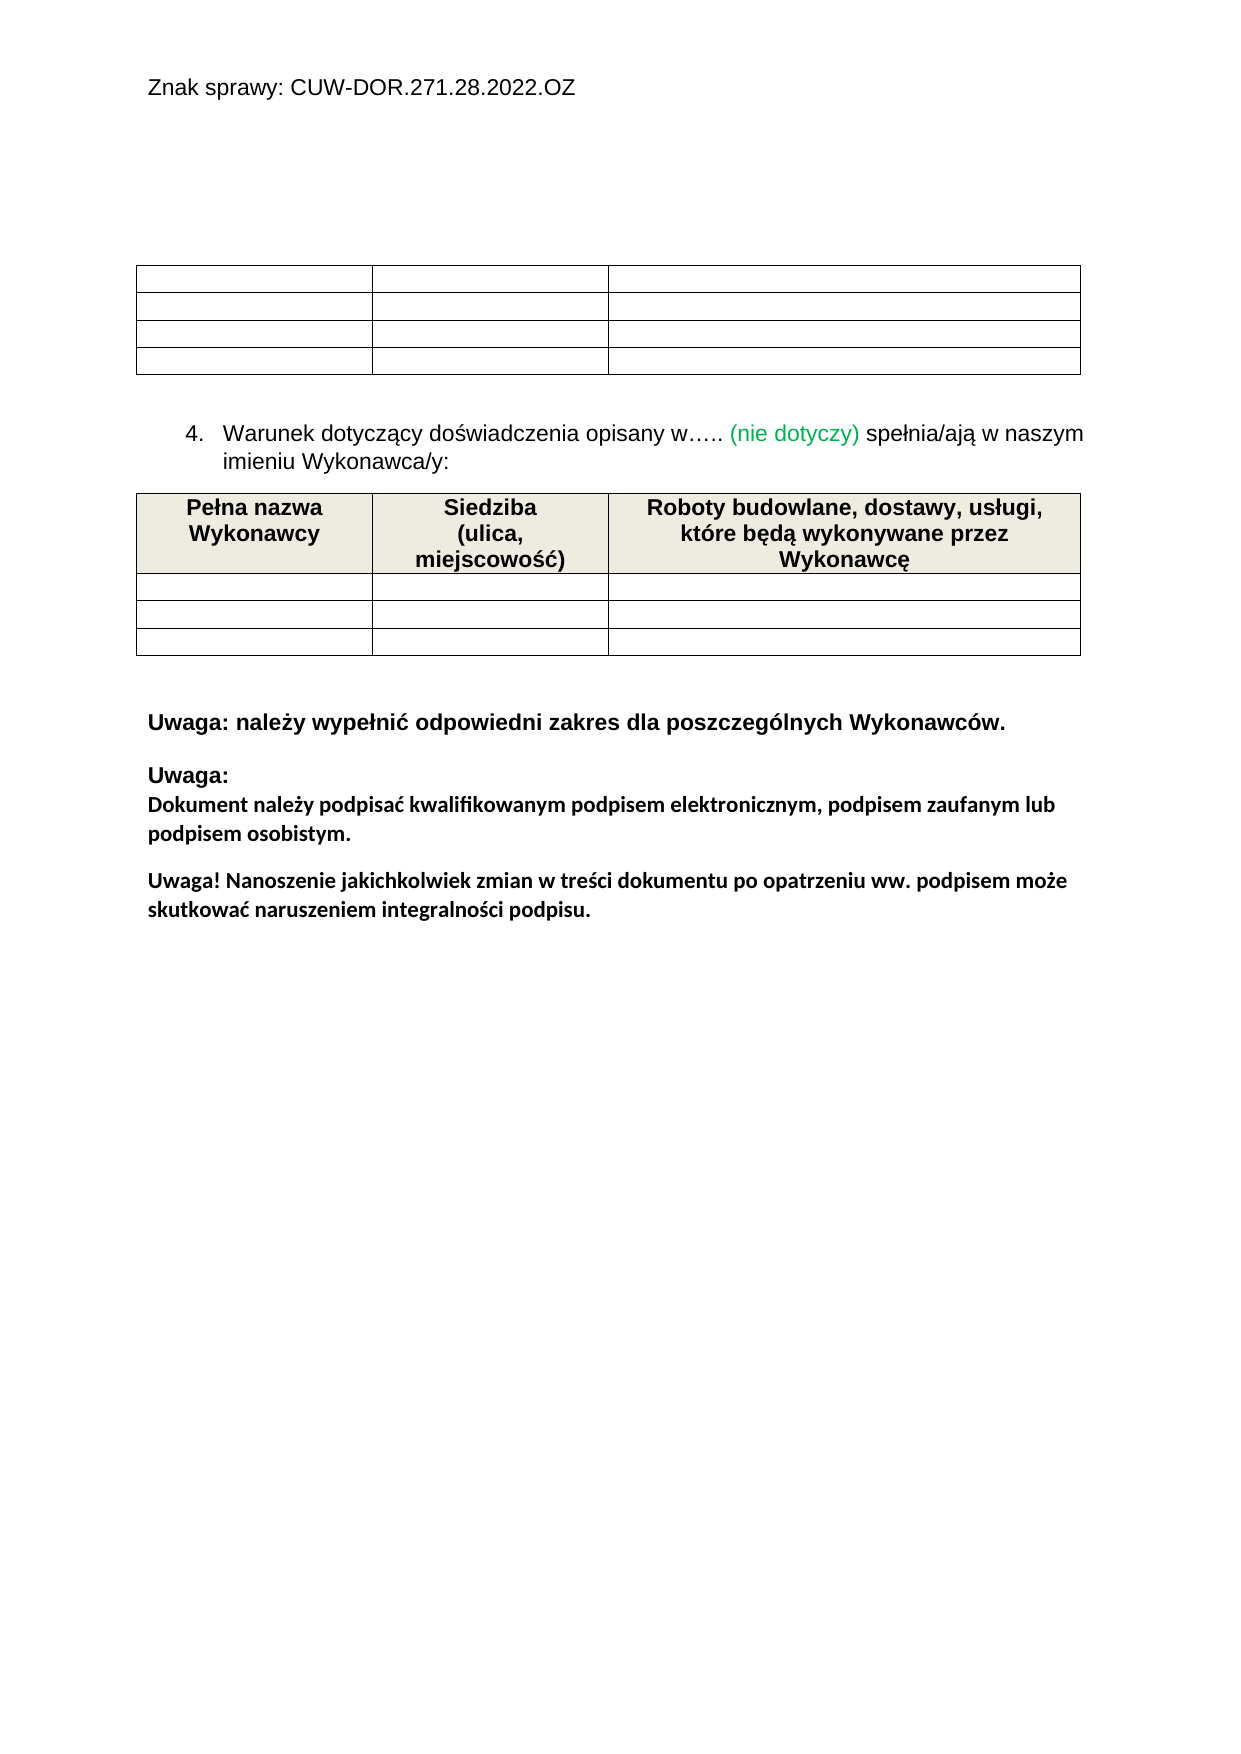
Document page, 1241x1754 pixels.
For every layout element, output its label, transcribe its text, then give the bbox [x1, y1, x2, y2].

table_cell [137, 266, 372, 292]
text Uwaga: należy wypełnić odpowiedni zakres dla poszczególnych Wykonawców. [148, 709, 1093, 735]
table_cell [609, 321, 1080, 347]
text Uwaga: Dokument należy podpisać kwalifikowanym podpisem elektronicznym, podpisem zaufanym lub podpisem osobistym. [148, 762, 1087, 847]
table_cell [137, 574, 372, 600]
table_cell [373, 266, 608, 292]
table_cell [373, 321, 608, 347]
table_cell [373, 629, 608, 655]
table_cell [373, 574, 608, 600]
table_cell [609, 629, 1080, 655]
table_cell [137, 293, 372, 319]
table_cell [609, 293, 1080, 319]
table_header Pełna nazwa Wykonawcy [137, 494, 372, 573]
table_cell [609, 348, 1080, 374]
table_cell [373, 293, 608, 319]
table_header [609, 494, 1080, 573]
table_cell [609, 266, 1080, 292]
table_cell [609, 601, 1080, 627]
text Uwaga! Nanoszenie jakichkolwiek zmian w treści dokumentu po opatrzeniu ww. podpisem może skutkować naruszeniem integralności podpisu. [148, 866, 1093, 923]
table_cell [137, 601, 372, 627]
table_cell [137, 348, 372, 374]
table_cell [137, 321, 372, 347]
table_cell [373, 601, 608, 627]
list Warunek dotyczący doświadczenia opisany w….. (nie dotyczy) spełnia/ają w naszym imieniu Wykonawca/y: [185, 420, 1093, 474]
table_cell [373, 348, 608, 374]
table_cell [609, 574, 1080, 600]
table_cell [137, 629, 372, 655]
table_header Siedziba (ulica, miejscowość) [373, 494, 608, 573]
